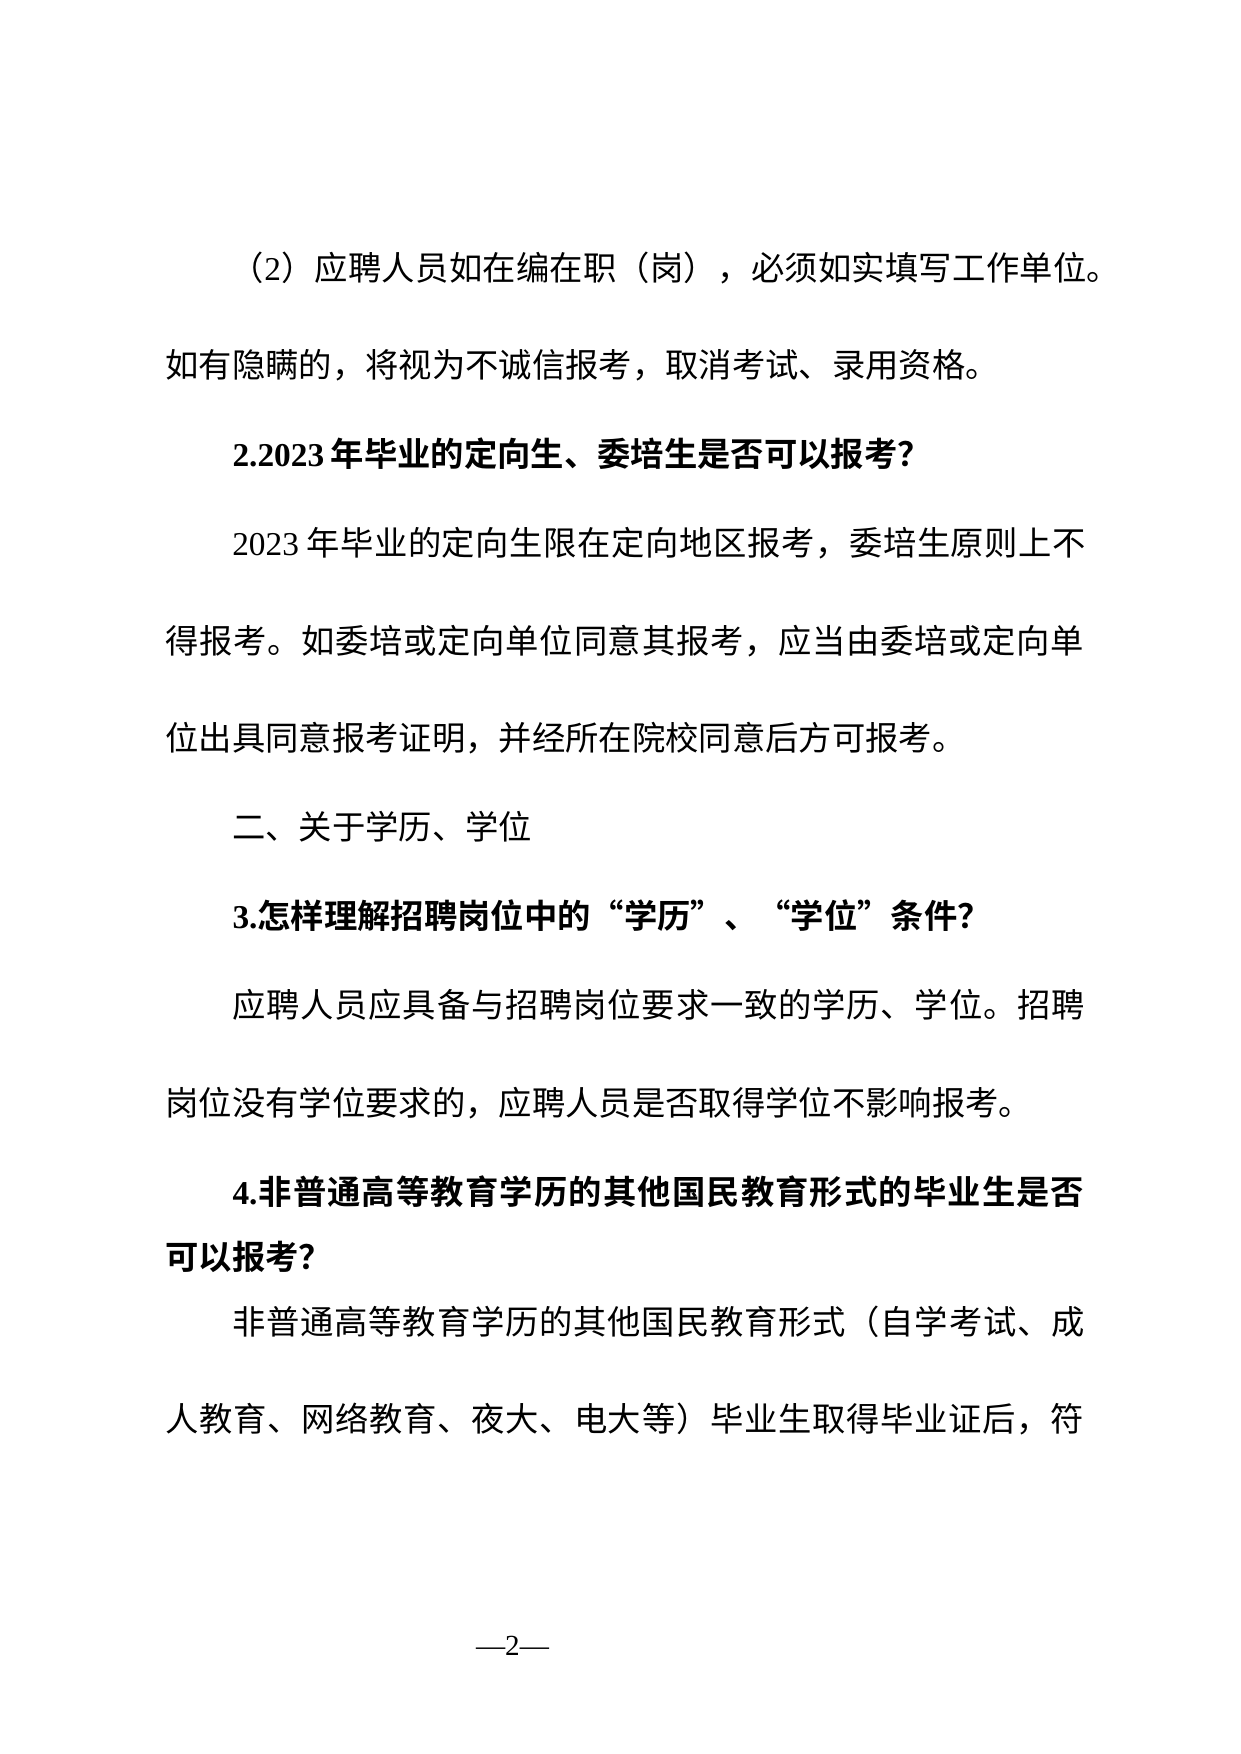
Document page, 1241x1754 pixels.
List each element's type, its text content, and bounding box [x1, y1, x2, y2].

text 3.怎样理解招聘岗位中的“学历”、“学位”条件？ [165, 882, 1087, 947]
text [165, 1287, 1087, 1450]
text 应聘人员应具备与招聘岗位要求一致的学历、学位。招聘岗位没有学位要求的，应聘人员是否取得学位不影响报考。 [165, 971, 1087, 1133]
text 2.2023年毕业的定向生、委培生是否可以报考？ [165, 419, 1087, 484]
text （2）应聘人员如在编在职（岗），必须如实填写工作单位。如有隐瞒的，将视为不诚信报考，取消考试、录用资格。 [165, 233, 1087, 395]
list 4.非普通高等教育学历的其他国民教育形式的毕业生是否可以报考？ [165, 1157, 1087, 1287]
text 2023年毕业的定向生限在定向地区报考，委培生原则上不得报考。如委培或定向单位同意其报考，应当由委培或定向单位出具同意报考证明，并经所在院校同意后方可报考。 [165, 508, 1087, 768]
text 二、关于学历、学位 [165, 793, 1087, 858]
